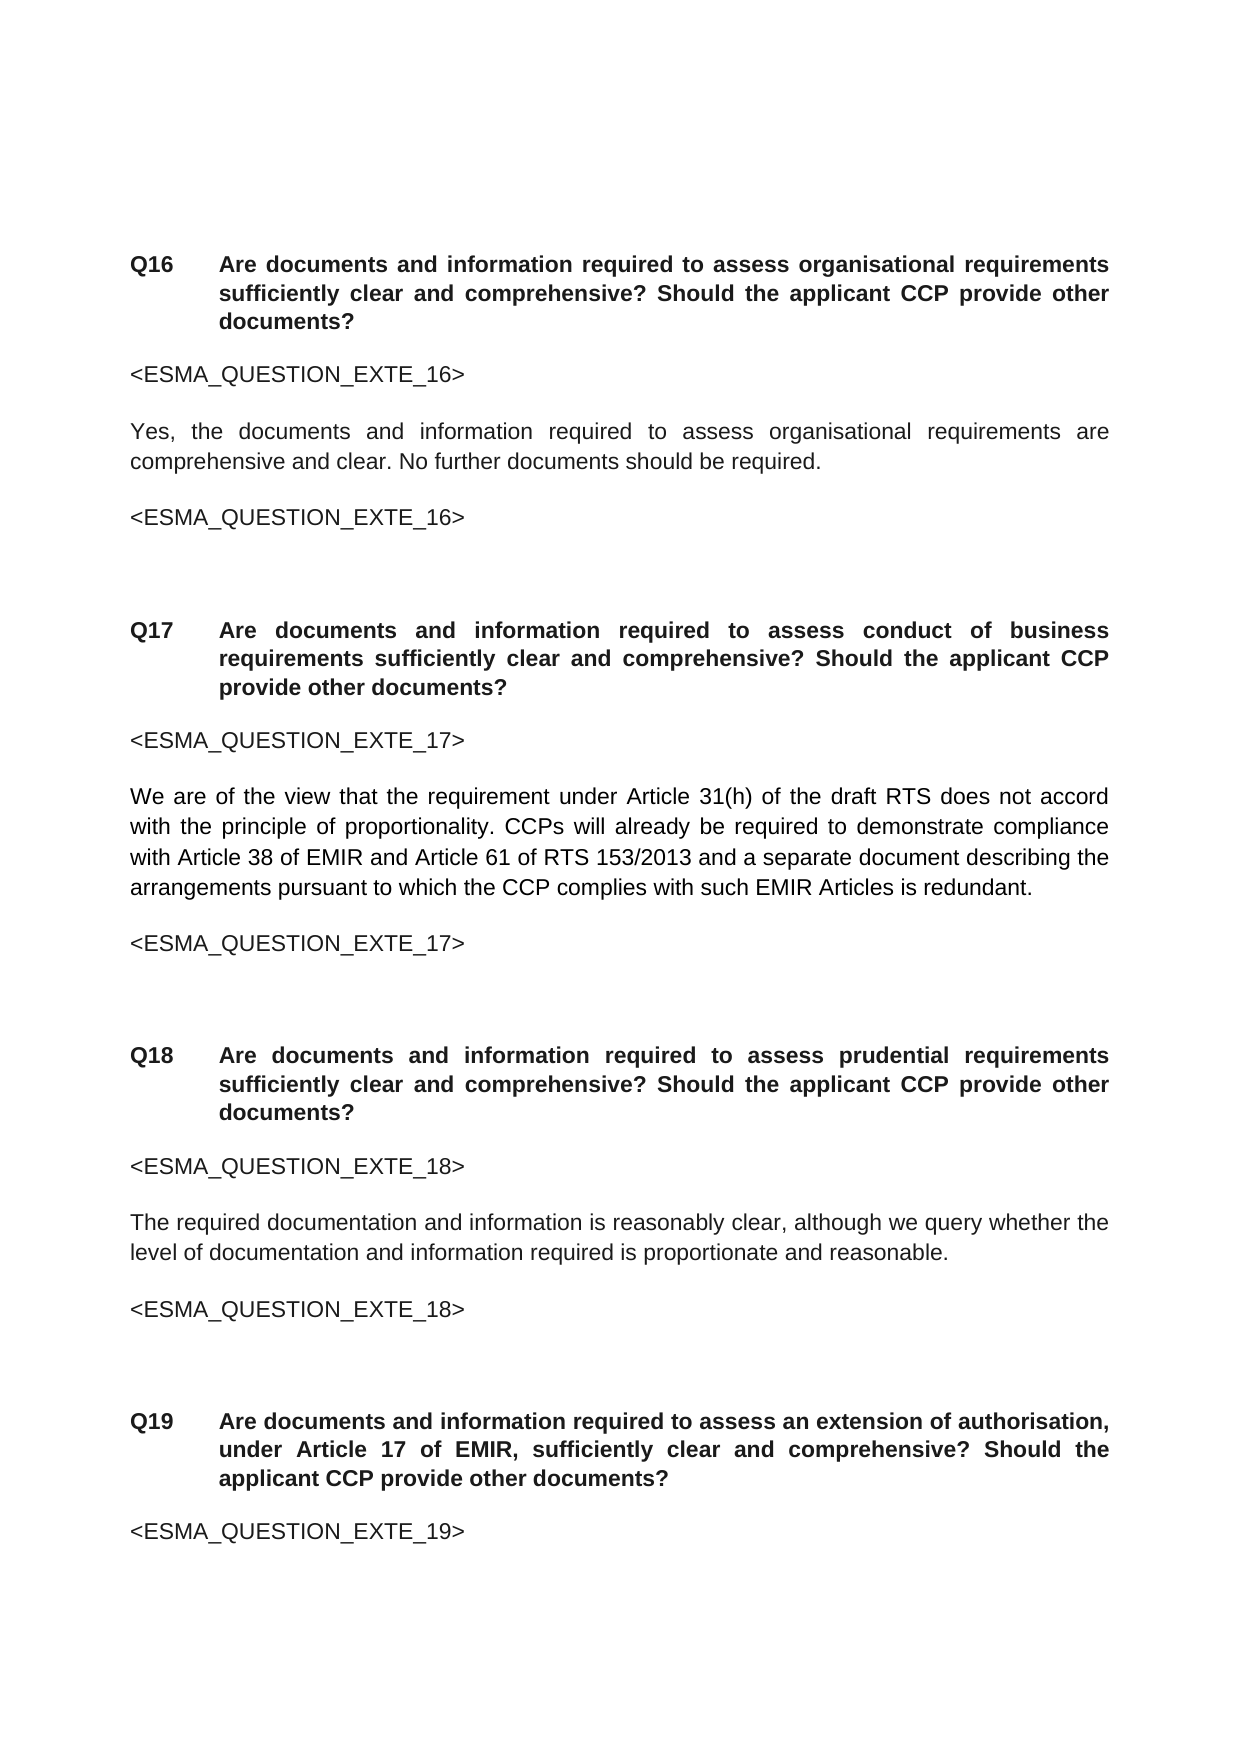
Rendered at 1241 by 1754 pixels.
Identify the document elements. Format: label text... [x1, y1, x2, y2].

text We are of the view that the requirement under Article 31(h) of the draft RTS does not accord with the principle of proportionality. CCPs will already be required to demonstrate compliance with Article 38 of EMIR and Article 61 of RTS 153/2013 and a separate document describing the arrangements pursuant to which the CCP complies with such EMIR Articles is redundant. [130, 783, 1110, 900]
text <ESMA_QUESTION_EXTE_17> [130, 930, 1110, 956]
text Are documents and information required to assess an extension of authorisation, under Article 17 of EMIR, sufficiently clear and comprehensive? Should the applicant CCP provide other documents? [130, 1408, 1110, 1491]
text <ESMA_QUESTION_EXTE_16> [130, 361, 1110, 388]
text Are documents and information required to assess organisational requirements sufficiently clear and comprehensive? Should the applicant CCP provide other documents? [130, 251, 1110, 334]
text <ESMA_QUESTION_EXTE_18> [130, 1296, 1110, 1322]
text <ESMA_QUESTION_EXTE_16> [130, 504, 1110, 530]
text Yes, the documents and information required to assess organisational requirements are comprehensive and clear. No further documents should be required. [130, 418, 1110, 474]
text <ESMA_QUESTION_EXTE_18> [130, 1153, 1110, 1179]
text The required documentation and information is reasonably clear, although we query whether the level of documentation and information required is proportionate and reasonable. [130, 1209, 1110, 1266]
text Are documents and information required to assess prudential requirements sufficiently clear and comprehensive? Should the applicant CCP provide other documents? [130, 1042, 1110, 1126]
text Are documents and information required to assess conduct of business requirements sufficiently clear and comprehensive? Should the applicant CCP provide other documents? [130, 617, 1110, 700]
text <ESMA_QUESTION_EXTE_17> [130, 727, 1110, 753]
text <ESMA_QUESTION_EXTE_19> [130, 1518, 1110, 1545]
